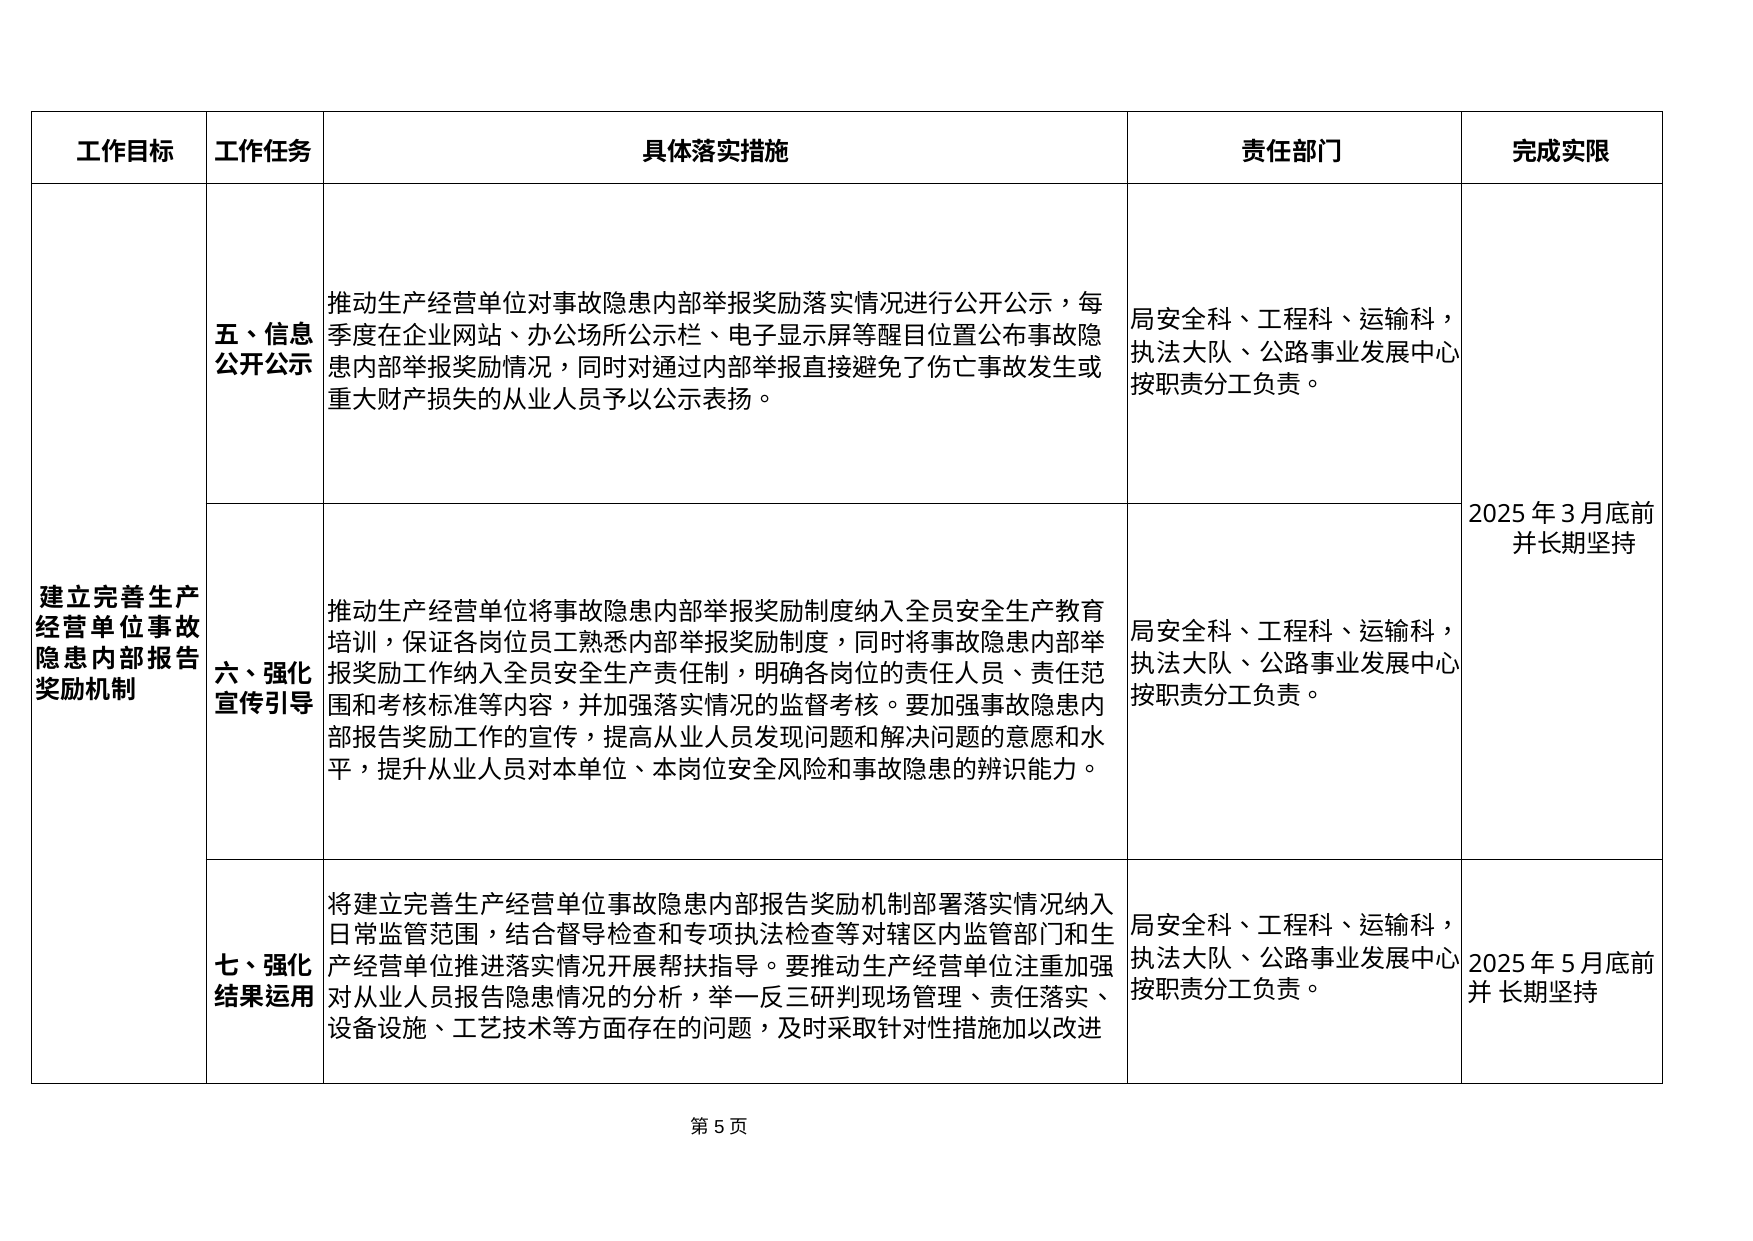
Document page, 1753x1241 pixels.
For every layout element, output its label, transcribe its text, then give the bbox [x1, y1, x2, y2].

table_header 工作目标 [32, 112, 206, 183]
table_cell 2025年3月底前并长期坚持 [1462, 184, 1662, 859]
table_cell 七、强化 结果运用 [207, 860, 323, 1083]
table_header 完成实限 [1462, 112, 1662, 183]
table_cell 六、强化 宣传引导 [207, 504, 323, 859]
table_header 责任部门 [1128, 112, 1461, 183]
table_cell 推动生产经营单位对事故隐患内部举报奖励落实情况进行公开公示，每 季度在企业网站、办公场所公示栏、电子显示屏等醒目位置公布事故隐 患内部举报奖励情况，同时对通过内部举报直接避免了伤亡事故发生或 重大财产损失的从业人员予以公示表扬。 [324, 184, 1127, 502]
table_cell 推动生产经营单位将事故隐患内部举报奖励制度纳入全员安全生产教育 培训，保证各岗位员工熟悉内部举报奖励制度，同时将事故隐患内部举 报奖励工作纳入全员安全生产责任制，明确各岗位的责任人员、责任范 围和考核标准等内容，并加强落实情况的监督考核。要加强事故隐患内 部报告奖励工作的宣传，提高从业人员发现问题和解决问题的意愿和水 平，提升从业人员对本单位、本岗位安全风险和事故隐患的辨识能力。 [324, 504, 1127, 859]
table_cell 五、信息 公开公示 [207, 184, 323, 502]
table_cell 2025年5月底前并 长期坚持 [1462, 860, 1662, 1083]
table_cell 局安全科、工程科、运输科，执法大队、公路事业发展中心按职责分工负责。 [1128, 504, 1461, 859]
table_cell 建立完善生产经营单位事故隐患内部报告奖励机制 [32, 184, 206, 1083]
table_cell 局安全科、工程科、运输科，执法大队、公路事业发展中心按职责分工负责。 [1128, 860, 1461, 1083]
table_cell 将建立完善生产经营单位事故隐患内部报告奖励机制部署落实情况纳入 日常监管范围，结合督导检查和专项执法检查等对辖区内监管部门和生 产经营单位推进落实情况开展帮扶指导。要推动生产经营单位注重加强 对从业人员报告隐患情况的分析，举一反三研判现场管理、责任落实、 设备设施、工艺技术等方面存在的问题，及时采取针对性措施加以改进 [324, 860, 1127, 1083]
table_header 工作任务 [207, 112, 323, 183]
table_cell 局安全科、工程科、运输科，执法大队、公路事业发展中心按职责分工负责。 [1128, 184, 1461, 502]
table_header 具体落实措施 [324, 112, 1127, 183]
